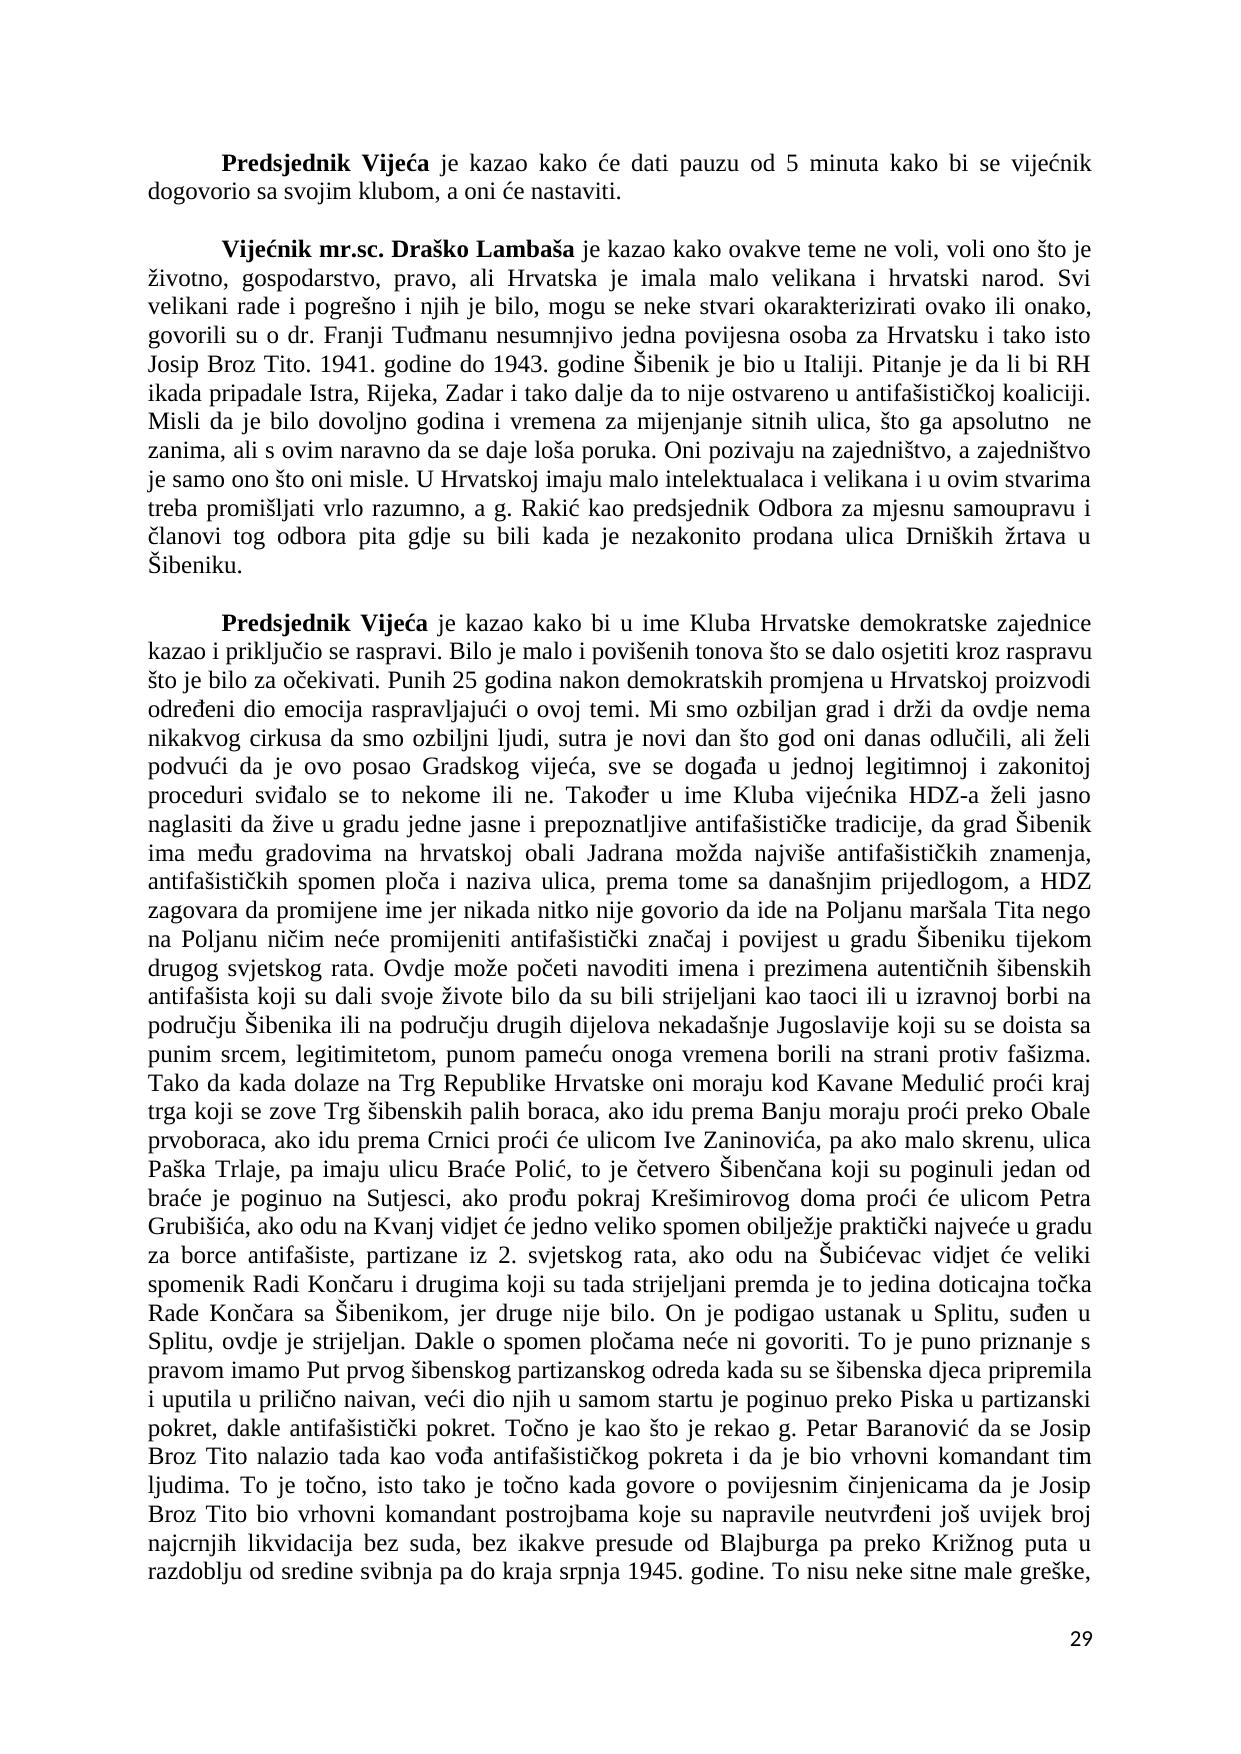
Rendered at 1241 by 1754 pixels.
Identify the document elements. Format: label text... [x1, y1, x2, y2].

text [148, 608, 1093, 1585]
text Predsjednik Vijeća je kazao kako će dati pauzu od 5 minuta kako bi se vijećnik dogovorio sa svojim klubom, a oni će nastaviti. [148, 148, 1093, 205]
text Vijećnik mr.sc. Draško Lambaša je kazao kako ovakve teme ne voli, voli ono što je životno, gospodarstvo, pravo, ali Hrvatska je imala malo velikana i hrvatski narod. Svi velikani rade i pogrešno i njih je bilo, mogu se neke stvari okarakterizirati ovako ili onako, govorili su o dr. Franji Tuđmanu nesumnjivo jedna povijesna osoba za Hrvatsku i tako isto Josip Broz Tito. 1941. godine do 1943. godine Šibenik je bio u Italiji. Pitanje je da li bi RH ikada pripadale Istra, Rijeka, Zadar i tako dalje da to nije ostvareno u antifašističkoj koaliciji. Misli da je bilo dovoljno godina i vremena za mijenjanje sitnih ulica, što ga apsolutno ne zanima, ali s ovim naravno da se daje loša poruka. Oni pozivaju na zajedništvo, a zajedništvo je samo ono što oni misle. U Hrvatskoj imaju malo intelektualaca i velikana i u ovim stvarima treba promišljati vrlo razumno, a g. Rakić kao predsjednik Odbora za mjesnu samoupravu i članovi tog odbora pita gdje su bili kada je nezakonito prodana ulica Drniških žrtava u Šibeniku. [148, 234, 1093, 579]
